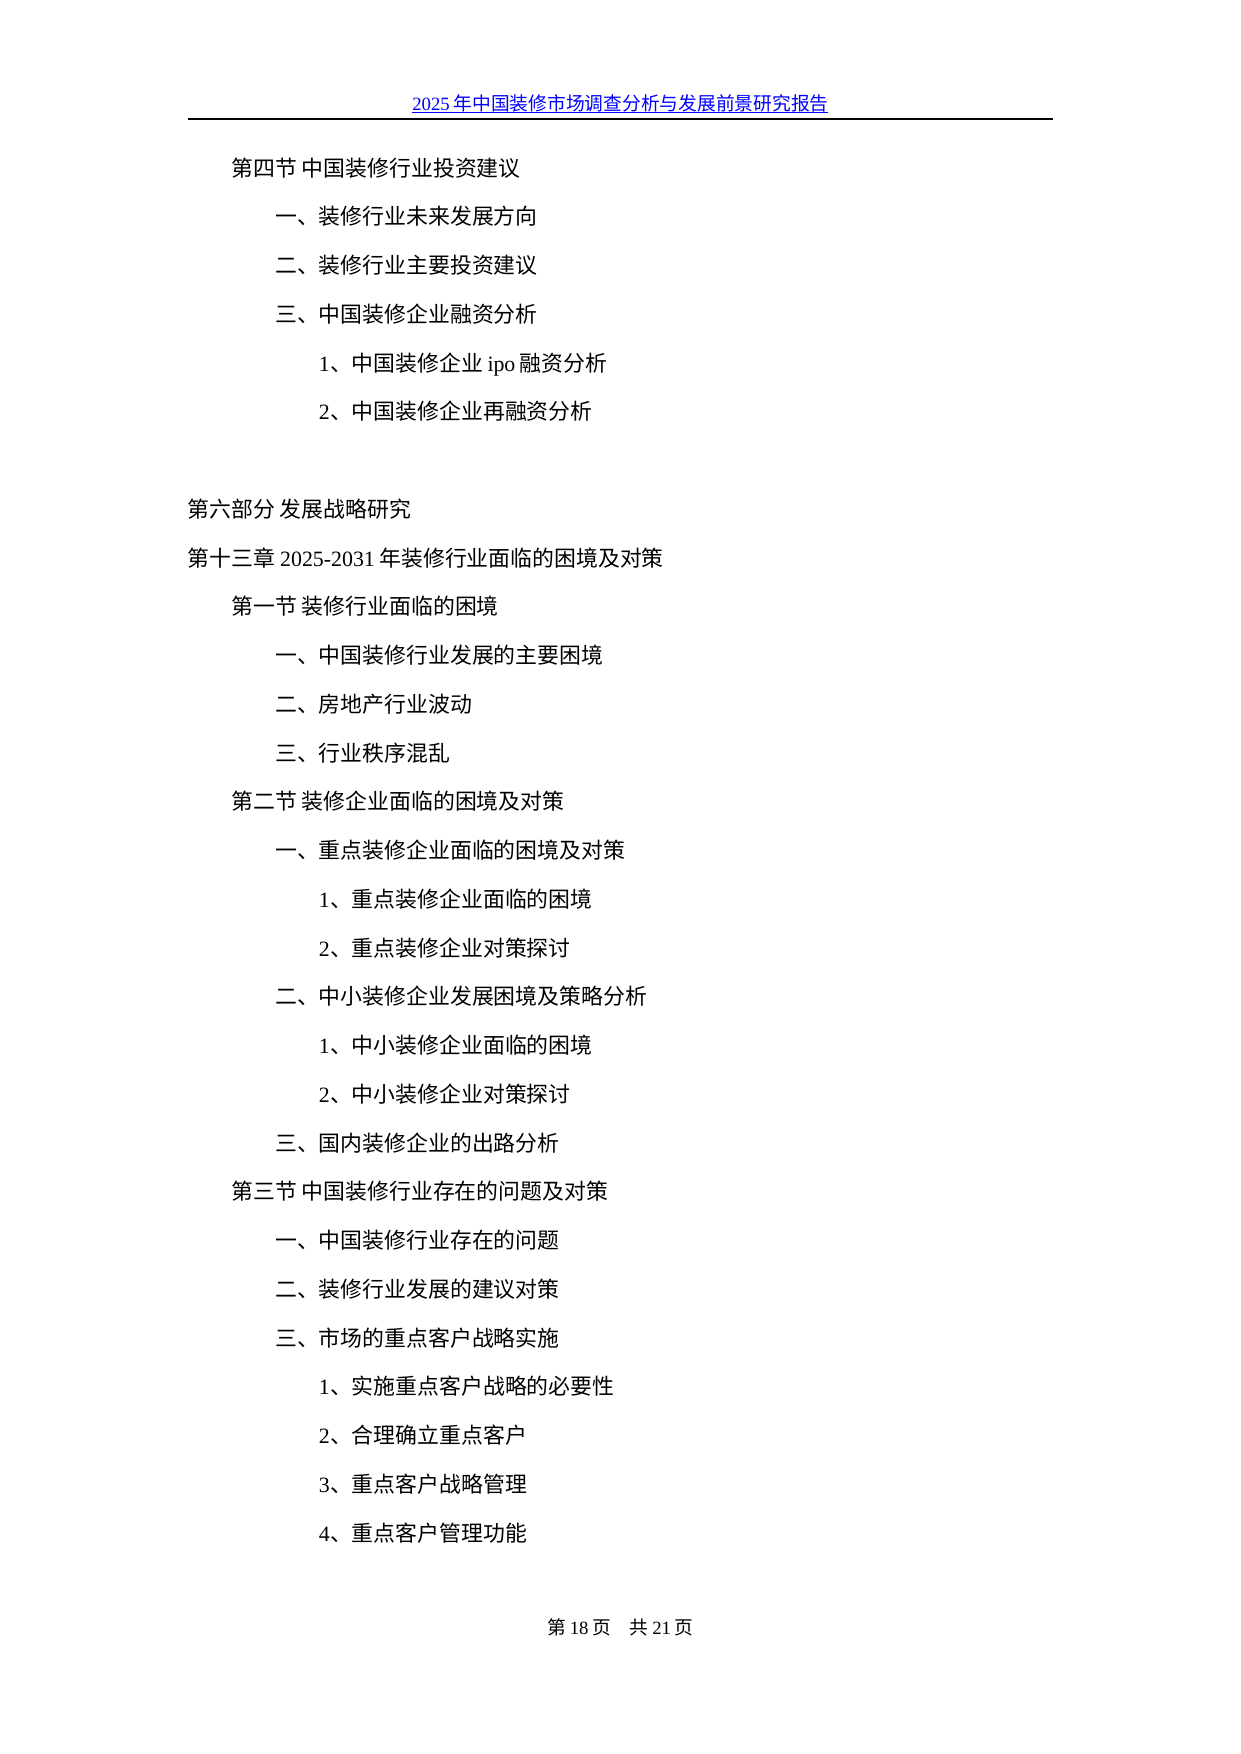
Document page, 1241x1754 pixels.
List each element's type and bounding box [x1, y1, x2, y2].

text [187, 150, 1053, 1548]
